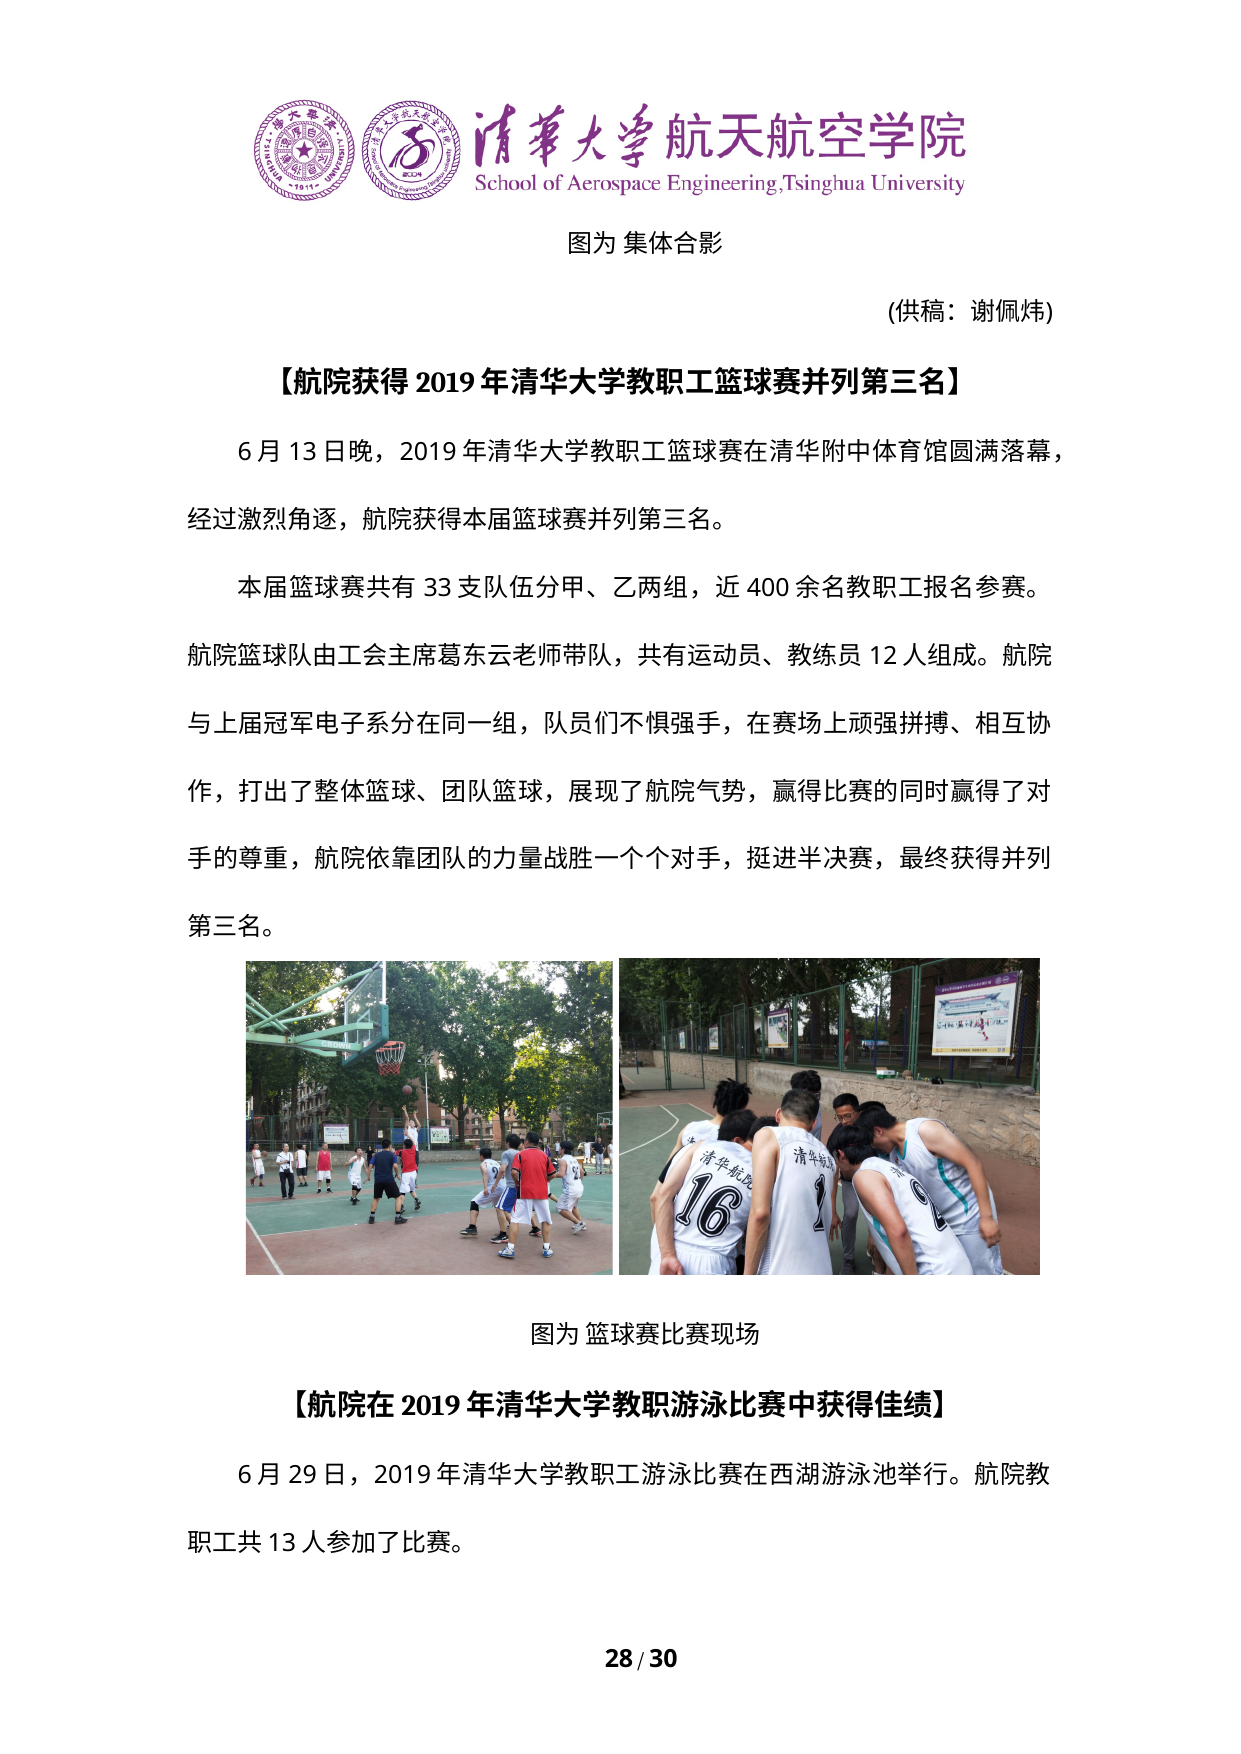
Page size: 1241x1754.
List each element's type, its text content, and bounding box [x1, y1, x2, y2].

picture [245, 961, 613, 1275]
text 【航院在2019年清华大学教职游泳比赛中获得佳绩】 [187, 1368, 1053, 1436]
text (供稿：谢佩炜) [187, 276, 1053, 343]
text 图为 集体合影 [187, 208, 1053, 276]
picture [243, 88, 988, 206]
text 6月13日晚，2019年清华大学教职工篮球赛在清华附中体育馆圆满落幕，经过激烈角逐，航院获得本届篮球赛并列第三名。 [187, 416, 1053, 551]
text 本届篮球赛共有33支队伍分甲、乙两组，近400余名教职工报名参赛。航院篮球队由工会主席葛东云老师带队，共有运动员、教练员12人组成。航院与上届冠军电子系分在同一组，队员们不惧强手，在赛场上顽强拼搏、相互协作，打出了整体篮球、团队篮球，展现了航院气势，赢得比赛的同时赢得了对手的尊重，航院依靠团队的力量战胜一个个对手，挺进半决赛，最终获得并列第三名。 [187, 551, 1053, 959]
text 【航院获得2019年清华大学教职工篮球赛并列第三名】 [187, 346, 1053, 413]
text 图为 篮球赛比赛现场 [187, 1298, 1053, 1366]
text 6月29日，2019年清华大学教职工游泳比赛在西湖游泳池举行。航院教职工共13人参加了比赛。 [187, 1438, 1053, 1574]
picture [619, 958, 1040, 1275]
